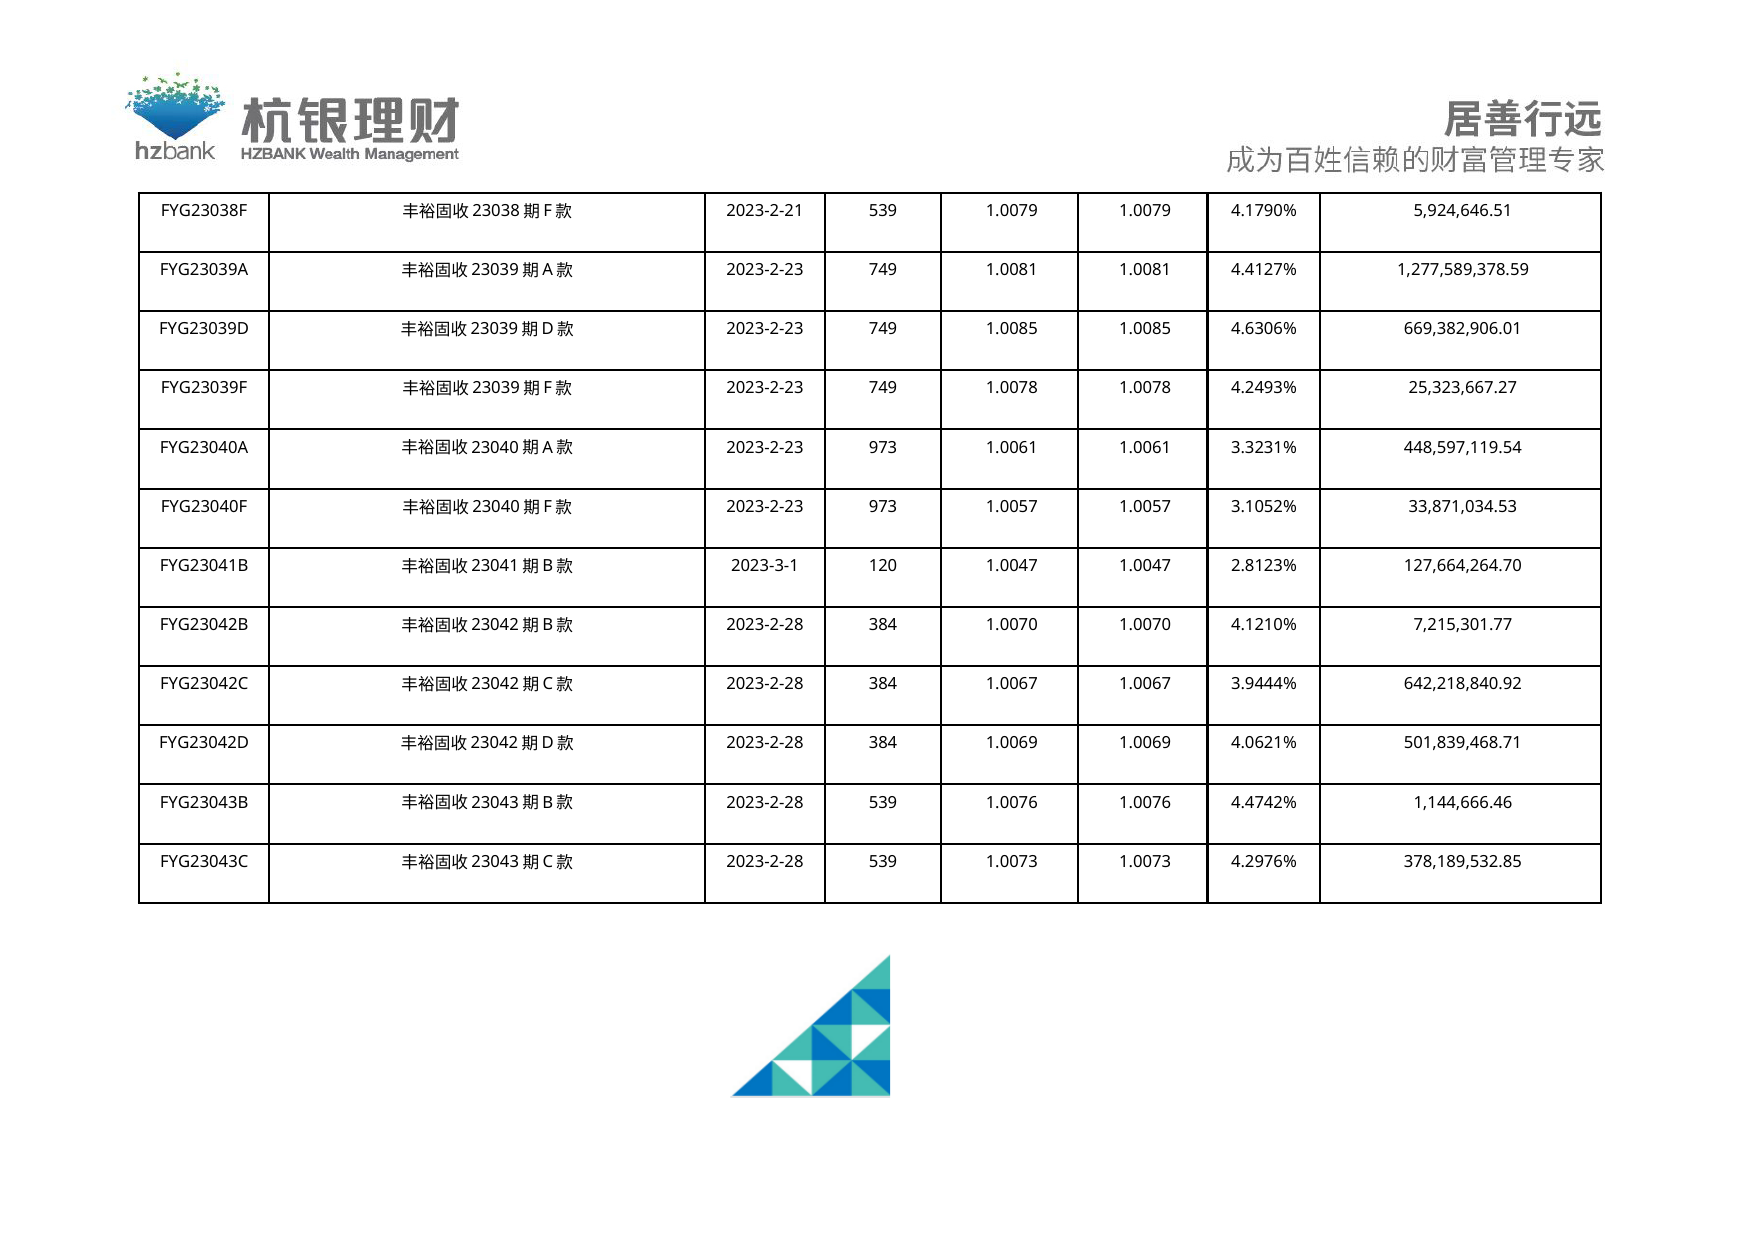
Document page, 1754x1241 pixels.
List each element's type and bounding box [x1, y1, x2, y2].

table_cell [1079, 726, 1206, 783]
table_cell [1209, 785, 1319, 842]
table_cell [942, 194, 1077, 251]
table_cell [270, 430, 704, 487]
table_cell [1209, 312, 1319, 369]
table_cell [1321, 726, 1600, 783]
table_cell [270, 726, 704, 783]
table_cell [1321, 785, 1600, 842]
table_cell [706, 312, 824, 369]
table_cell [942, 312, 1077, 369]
picture [1168, 77, 1726, 179]
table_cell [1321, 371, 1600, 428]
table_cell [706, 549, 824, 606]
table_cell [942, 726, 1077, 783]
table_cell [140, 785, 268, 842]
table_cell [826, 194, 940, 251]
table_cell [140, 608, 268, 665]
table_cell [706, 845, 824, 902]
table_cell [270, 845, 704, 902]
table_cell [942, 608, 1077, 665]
picture [730, 943, 891, 1098]
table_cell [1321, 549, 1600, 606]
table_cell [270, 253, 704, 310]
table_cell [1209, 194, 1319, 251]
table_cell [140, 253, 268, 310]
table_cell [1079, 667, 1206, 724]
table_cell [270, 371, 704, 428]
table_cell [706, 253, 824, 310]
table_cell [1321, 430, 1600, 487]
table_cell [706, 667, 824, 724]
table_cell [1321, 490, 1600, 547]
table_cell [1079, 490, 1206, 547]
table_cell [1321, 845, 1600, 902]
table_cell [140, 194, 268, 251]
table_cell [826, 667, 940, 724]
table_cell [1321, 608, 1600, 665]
picture [4, 40, 545, 180]
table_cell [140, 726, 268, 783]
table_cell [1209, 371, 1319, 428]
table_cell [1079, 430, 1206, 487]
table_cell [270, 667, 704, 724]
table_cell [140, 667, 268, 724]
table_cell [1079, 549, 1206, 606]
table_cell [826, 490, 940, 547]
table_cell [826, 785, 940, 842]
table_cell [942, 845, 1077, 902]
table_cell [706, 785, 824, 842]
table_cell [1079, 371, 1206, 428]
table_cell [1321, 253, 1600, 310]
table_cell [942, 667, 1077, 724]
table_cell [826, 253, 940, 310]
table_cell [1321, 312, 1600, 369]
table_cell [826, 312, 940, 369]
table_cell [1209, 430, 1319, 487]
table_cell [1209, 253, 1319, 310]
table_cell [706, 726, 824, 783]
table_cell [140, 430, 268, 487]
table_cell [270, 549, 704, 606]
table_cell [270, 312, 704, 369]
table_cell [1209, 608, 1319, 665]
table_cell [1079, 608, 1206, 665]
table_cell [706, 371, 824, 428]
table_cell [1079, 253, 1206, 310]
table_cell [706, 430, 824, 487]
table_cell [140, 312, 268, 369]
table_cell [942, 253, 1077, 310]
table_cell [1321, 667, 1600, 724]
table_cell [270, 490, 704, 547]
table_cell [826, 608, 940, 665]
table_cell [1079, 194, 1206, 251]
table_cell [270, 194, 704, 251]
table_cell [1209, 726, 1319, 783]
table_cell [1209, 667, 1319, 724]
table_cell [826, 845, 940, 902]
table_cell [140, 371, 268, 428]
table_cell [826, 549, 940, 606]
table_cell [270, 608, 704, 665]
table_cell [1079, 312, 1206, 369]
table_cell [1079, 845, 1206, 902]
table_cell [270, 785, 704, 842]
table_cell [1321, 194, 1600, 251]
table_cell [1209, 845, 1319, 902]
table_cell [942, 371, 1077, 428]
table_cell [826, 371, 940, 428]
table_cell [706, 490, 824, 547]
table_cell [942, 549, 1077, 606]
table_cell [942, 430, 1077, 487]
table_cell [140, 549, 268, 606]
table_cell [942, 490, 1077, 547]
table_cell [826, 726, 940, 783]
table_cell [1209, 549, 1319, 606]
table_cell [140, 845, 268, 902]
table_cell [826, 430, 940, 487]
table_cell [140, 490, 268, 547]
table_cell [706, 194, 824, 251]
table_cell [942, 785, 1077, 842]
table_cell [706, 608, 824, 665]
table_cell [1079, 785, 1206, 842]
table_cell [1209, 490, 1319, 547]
